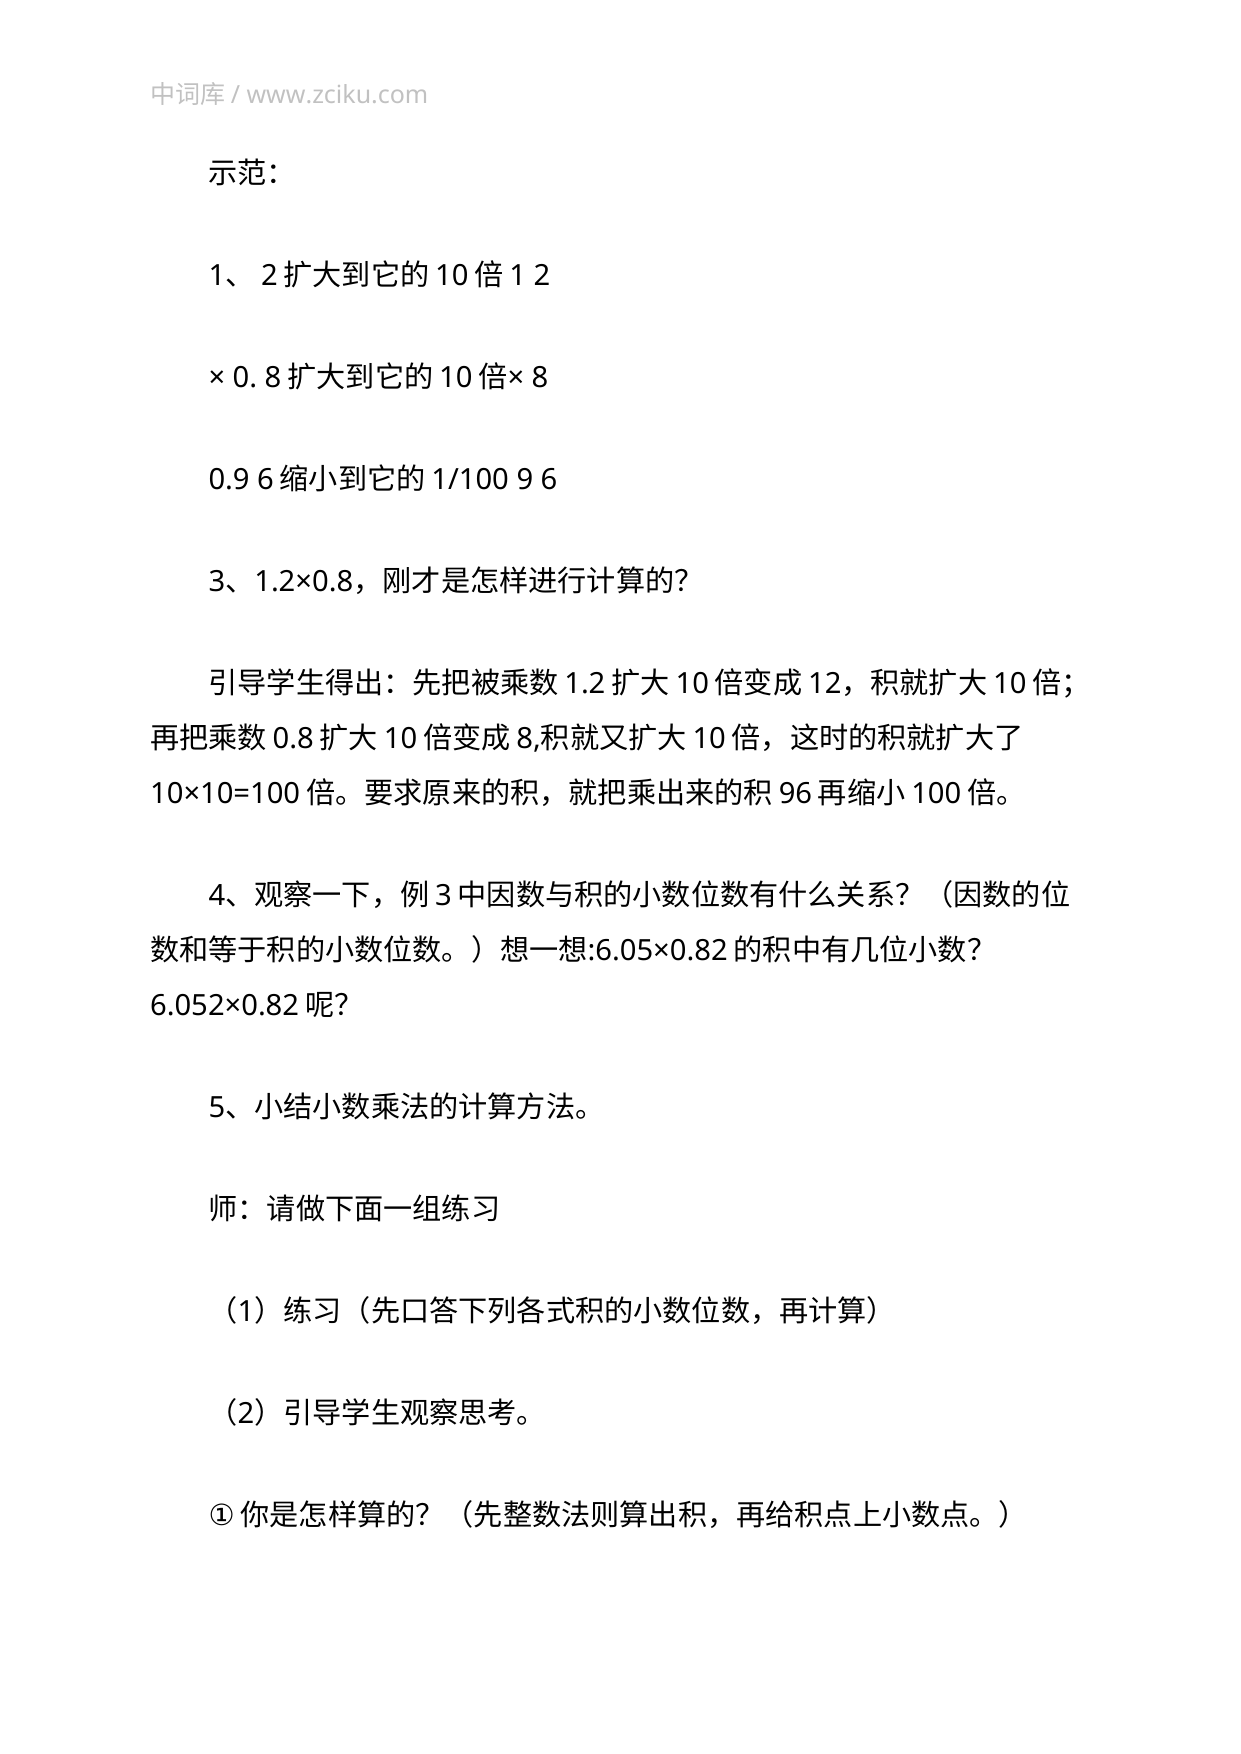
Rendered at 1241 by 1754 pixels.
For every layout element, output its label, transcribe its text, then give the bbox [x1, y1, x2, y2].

text × 0. 8扩大到它的10倍× 8 [150, 354, 1090, 396]
text 引导学生得出：先把被乘数1.2扩大10倍变成12，积就扩大10倍；再把乘数0.8扩大10倍变成8,积就又扩大10倍，这时的积就扩大了10×10=100倍。要求原来的积，就把乘出来的积96再缩小100倍。 [150, 660, 1090, 812]
text 3、1.2×0.8，刚才是怎样进行计算的？ [150, 558, 1090, 600]
text 师：请做下面一组练习 [150, 1186, 1090, 1228]
text 1、 2扩大到它的10倍1 2 [150, 252, 1090, 294]
text ①你是怎样算的？（先整数法则算出积，再给积点上小数点。） [150, 1491, 1090, 1534]
text 示范： [150, 150, 1090, 192]
text （1）练习（先口答下列各式积的小数位数，再计算） [150, 1287, 1090, 1330]
text （2）引导学生观察思考。 [150, 1389, 1090, 1432]
text 4、观察一下，例3中因数与积的小数位数有什么关系？（因数的位数和等于积的小数位数。）想一想:6.05×0.82的积中有几位小数？6.052×0.82呢？ [150, 872, 1090, 1024]
text 0.9 6缩小到它的1/100 9 6 [150, 456, 1090, 498]
text 5、小结小数乘法的计算方法。 [150, 1084, 1090, 1126]
